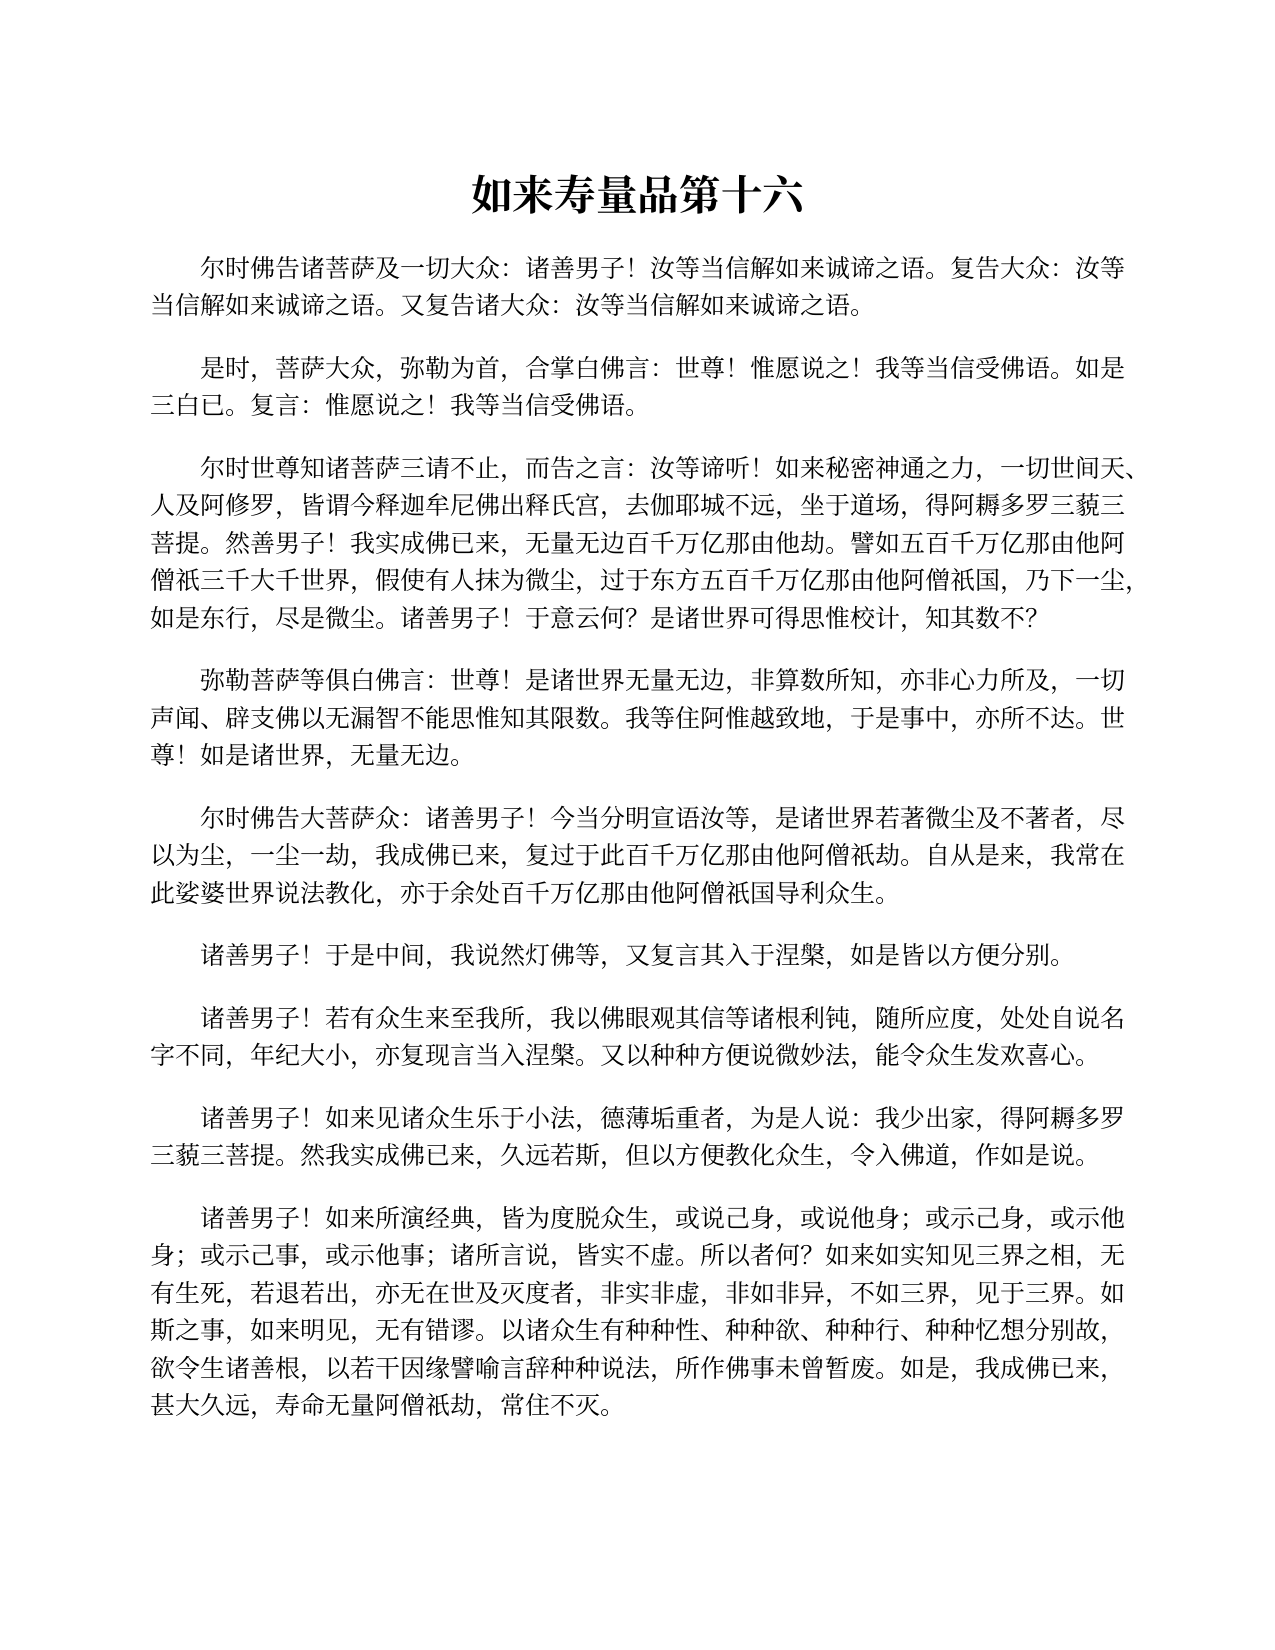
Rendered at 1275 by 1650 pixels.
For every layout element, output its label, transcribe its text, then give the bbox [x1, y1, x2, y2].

subtitle 如来寿量品第十六 [150, 171, 1125, 221]
text 是时，菩萨大众，弥勒为首，合掌白佛言：世尊！惟愿说之！我等当信受佛语。如是三白已。复言：惟愿说之！我等当信受佛语。 [150, 346, 1125, 421]
text 诸善男子！如来所演经典，皆为度脱众生，或说己身，或说他身；或示己身，或示他身；或示己事，或示他事；诸所言说，皆实不虚。所以者何？如来如实知见三界之相，无有生死，若退若出，亦无在世及灭度者，非实非虚，非如非异，不如三界，见于三界。如斯之事，如来明见，无有错谬。以诸众生有种种性、种种欲、种种行、种种忆想分别故，欲令生诸善根，以若干因缘譬喻言辞种种说法，所作佛事未曾暂废。如是，我成佛已来，甚大久远，寿命无量阿僧祇劫，常住不灭。 [150, 1196, 1125, 1421]
text 诸善男子！于是中间，我说然灯佛等，又复言其入于涅槃，如是皆以方便分别。 [150, 933, 1125, 971]
text 尔时世尊知诸菩萨三请不止，而告之言：汝等谛听！如来秘密神通之力，一切世间天、人及阿修罗，皆谓今释迦牟尼佛出释氏宫，去伽耶城不远，坐于道场，得阿耨多罗三藐三菩提。然善男子！我实成佛已来，无量无边百千万亿那由他劫。譬如五百千万亿那由他阿僧祇三千大千世界，假使有人抹为微尘，过于东方五百千万亿那由他阿僧祇国，乃下一尘，如是东行，尽是微尘。诸善男子！于意云何？是诸世界可得思惟校计，知其数不？ [150, 446, 1125, 633]
text 尔时佛告诸菩萨及一切大众：诸善男子！汝等当信解如来诚谛之语。复告大众：汝等当信解如来诚谛之语。又复告诸大众：汝等当信解如来诚谛之语。 [150, 246, 1125, 321]
text 弥勒菩萨等俱白佛言：世尊！是诸世界无量无边，非算数所知，亦非心力所及，一切声闻、辟支佛以无漏智不能思惟知其限数。我等住阿惟越致地，于是事中，亦所不达。世尊！如是诸世界，无量无边。 [150, 658, 1125, 771]
text 诸善男子！若有众生来至我所，我以佛眼观其信等诸根利钝，随所应度，处处自说名字不同，年纪大小，亦复现言当入涅槃。又以种种方便说微妙法，能令众生发欢喜心。 [150, 996, 1125, 1071]
text 诸善男子！如来见诸众生乐于小法，德薄垢重者，为是人说：我少出家，得阿耨多罗三藐三菩提。然我实成佛已来，久远若斯，但以方便教化众生，令入佛道，作如是说。 [150, 1096, 1125, 1171]
text 尔时佛告大菩萨众：诸善男子！今当分明宣语汝等，是诸世界若著微尘及不著者，尽以为尘，一尘一劫，我成佛已来，复过于此百千万亿那由他阿僧祇劫。自从是来，我常在此娑婆世界说法教化，亦于余处百千万亿那由他阿僧祇国导利众生。 [150, 796, 1125, 908]
